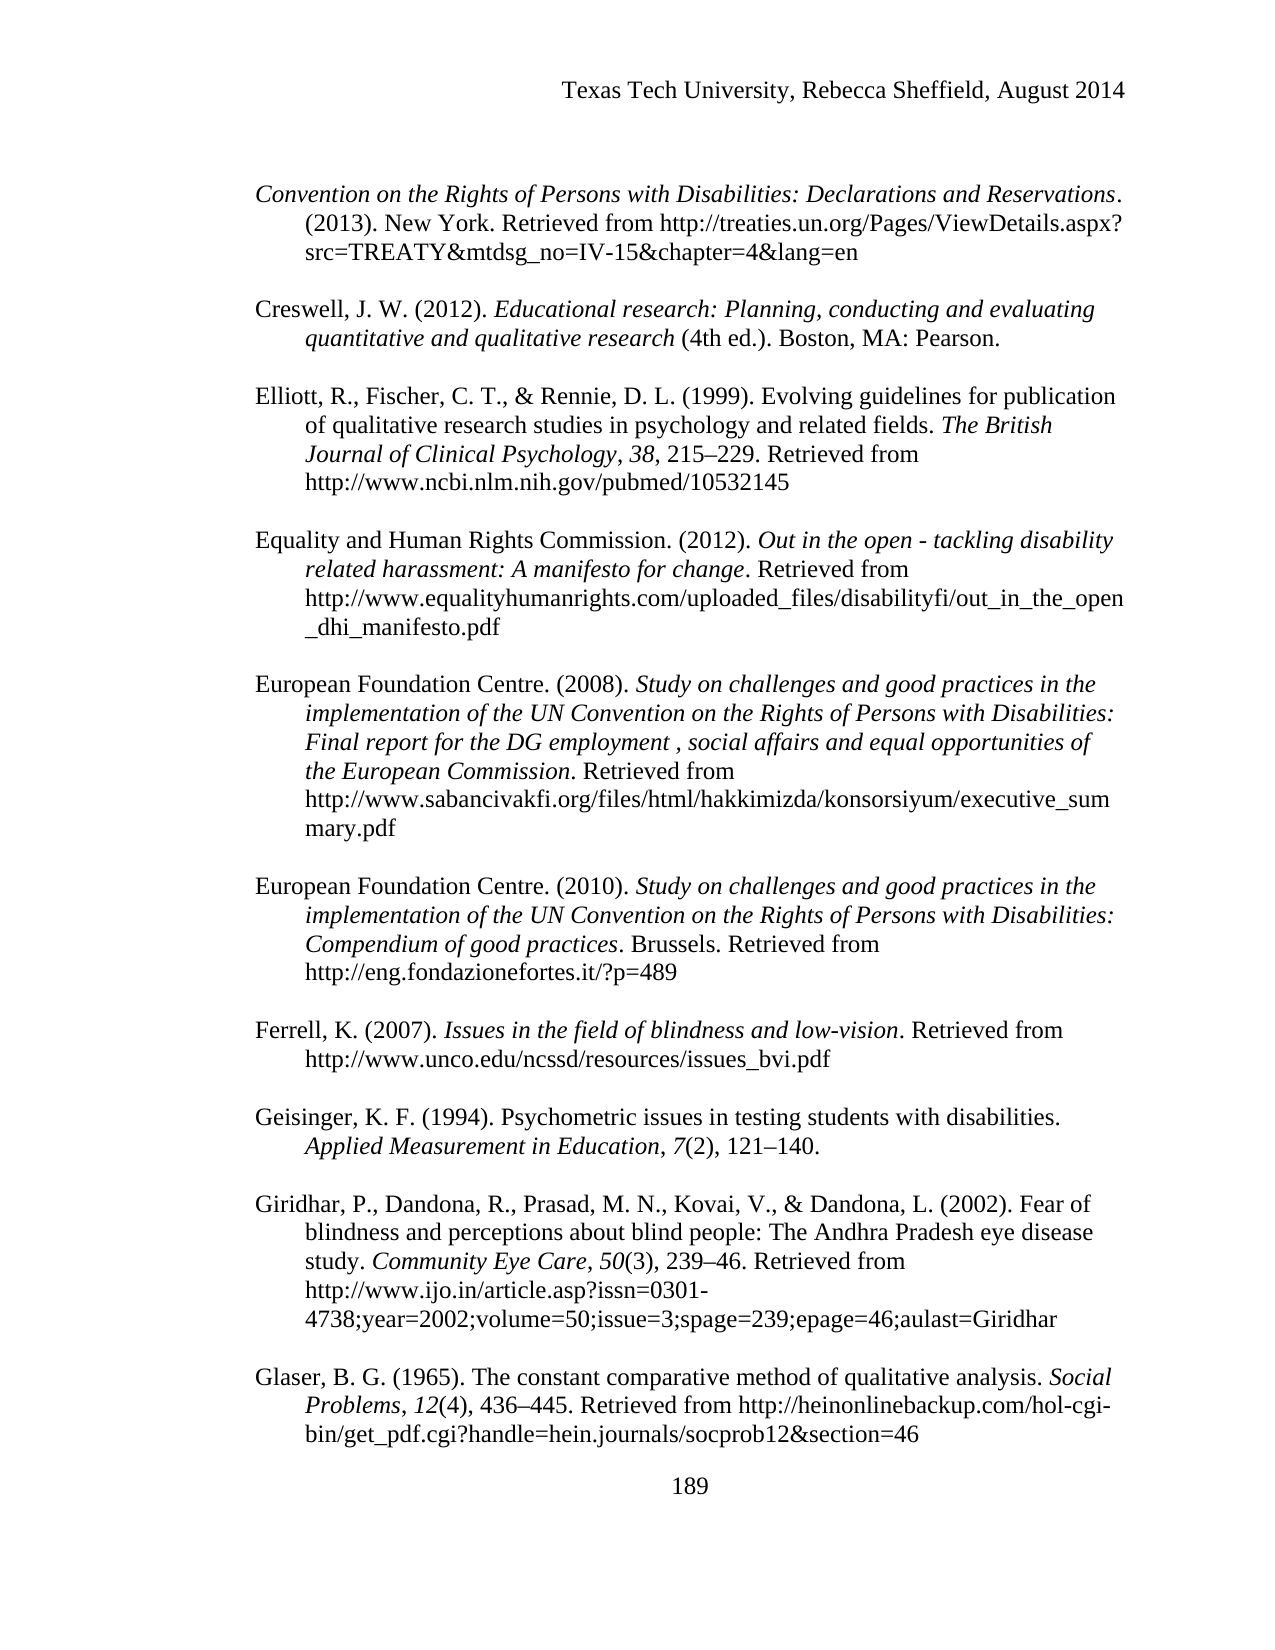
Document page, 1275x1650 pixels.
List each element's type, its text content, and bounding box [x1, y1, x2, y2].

text Creswell, J. W. (2012). Educational research: Planning, conducting and evaluating quantitative and qualitative research (4th ed.). Boston, MA: Pearson. [255, 294, 1125, 352]
text Glaser, B. G. (1965). The constant comparative method of qualitative analysis. Social Problems, 12(4), 436–445. Retrieved from http://heinonlinebackup.com/hol-cgi-bin/get_pdf.cgi?handle=hein.journals/socprob12&section=46 [255, 1362, 1125, 1448]
text Convention on the Rights of Persons with Disabilities: Declarations and Reservations. (2013). New York. Retrieved from http://treaties.un.org/Pages/ViewDetails.aspx?src=TREATY&mtdsg_no=IV-15&chapter=4&lang=en [255, 179, 1125, 265]
text Ferrell, K. (2007). Issues in the field of blindness and low-vision. Retrieved from http://www.unco.edu/ncssd/resources/issues_bvi.pdf [255, 1015, 1125, 1073]
text Elliott, R., Fischer, C. T., & Rennie, D. L. (1999). Evolving guidelines for publication of qualitative research studies in psychology and related fields. The British Journal of Clinical Psychology, 38, 215–229. Retrieved from http://www.ncbi.nlm.nih.gov/pubmed/10532145 [255, 381, 1125, 496]
text Giridhar, P., Dandona, R., Prasad, M. N., Kovai, V., & Dandona, L. (2002). Fear of blindness and perceptions about blind people: The Andhra Pradesh eye disease study. Community Eye Care, 50(3), 239–46. Retrieved from http://www.ijo.in/article.asp?issn=0301-4738;year=2002;volume=50;issue=3;spage=239;epage=46;aulast=Giridhar [255, 1189, 1125, 1332]
text European Foundation Centre. (2010). Study on challenges and good practices in the implementation of the UN Convention on the Rights of Persons with Disabilities: Compendium of good practices. Brussels. Retrieved from http://eng.fondazionefortes.it/?p=489 [255, 871, 1125, 986]
text Geisinger, K. F. (1994). Psychometric issues in testing students with disabilities. Applied Measurement in Education, 7(2), 121–140. [255, 1102, 1125, 1159]
text Equality and Human Rights Commission. (2012). Out in the open - tackling disability related harassment: A manifesto for change. Retrieved from http://www.equalityhumanrights.com/uploaded_files/disabilityfi/out_in_the_open_dhi_manifesto.pdf [255, 525, 1125, 640]
text European Foundation Centre. (2008). Study on challenges and good practices in the implementation of the UN Convention on the Rights of Persons with Disabilities: Final report for the DG employment , social affairs and equal opportunities of the European Commission. Retrieved from http://www.sabancivakfi.org/files/html/hakkimizda/konsorsiyum/executive_summary.pdf [255, 669, 1125, 842]
